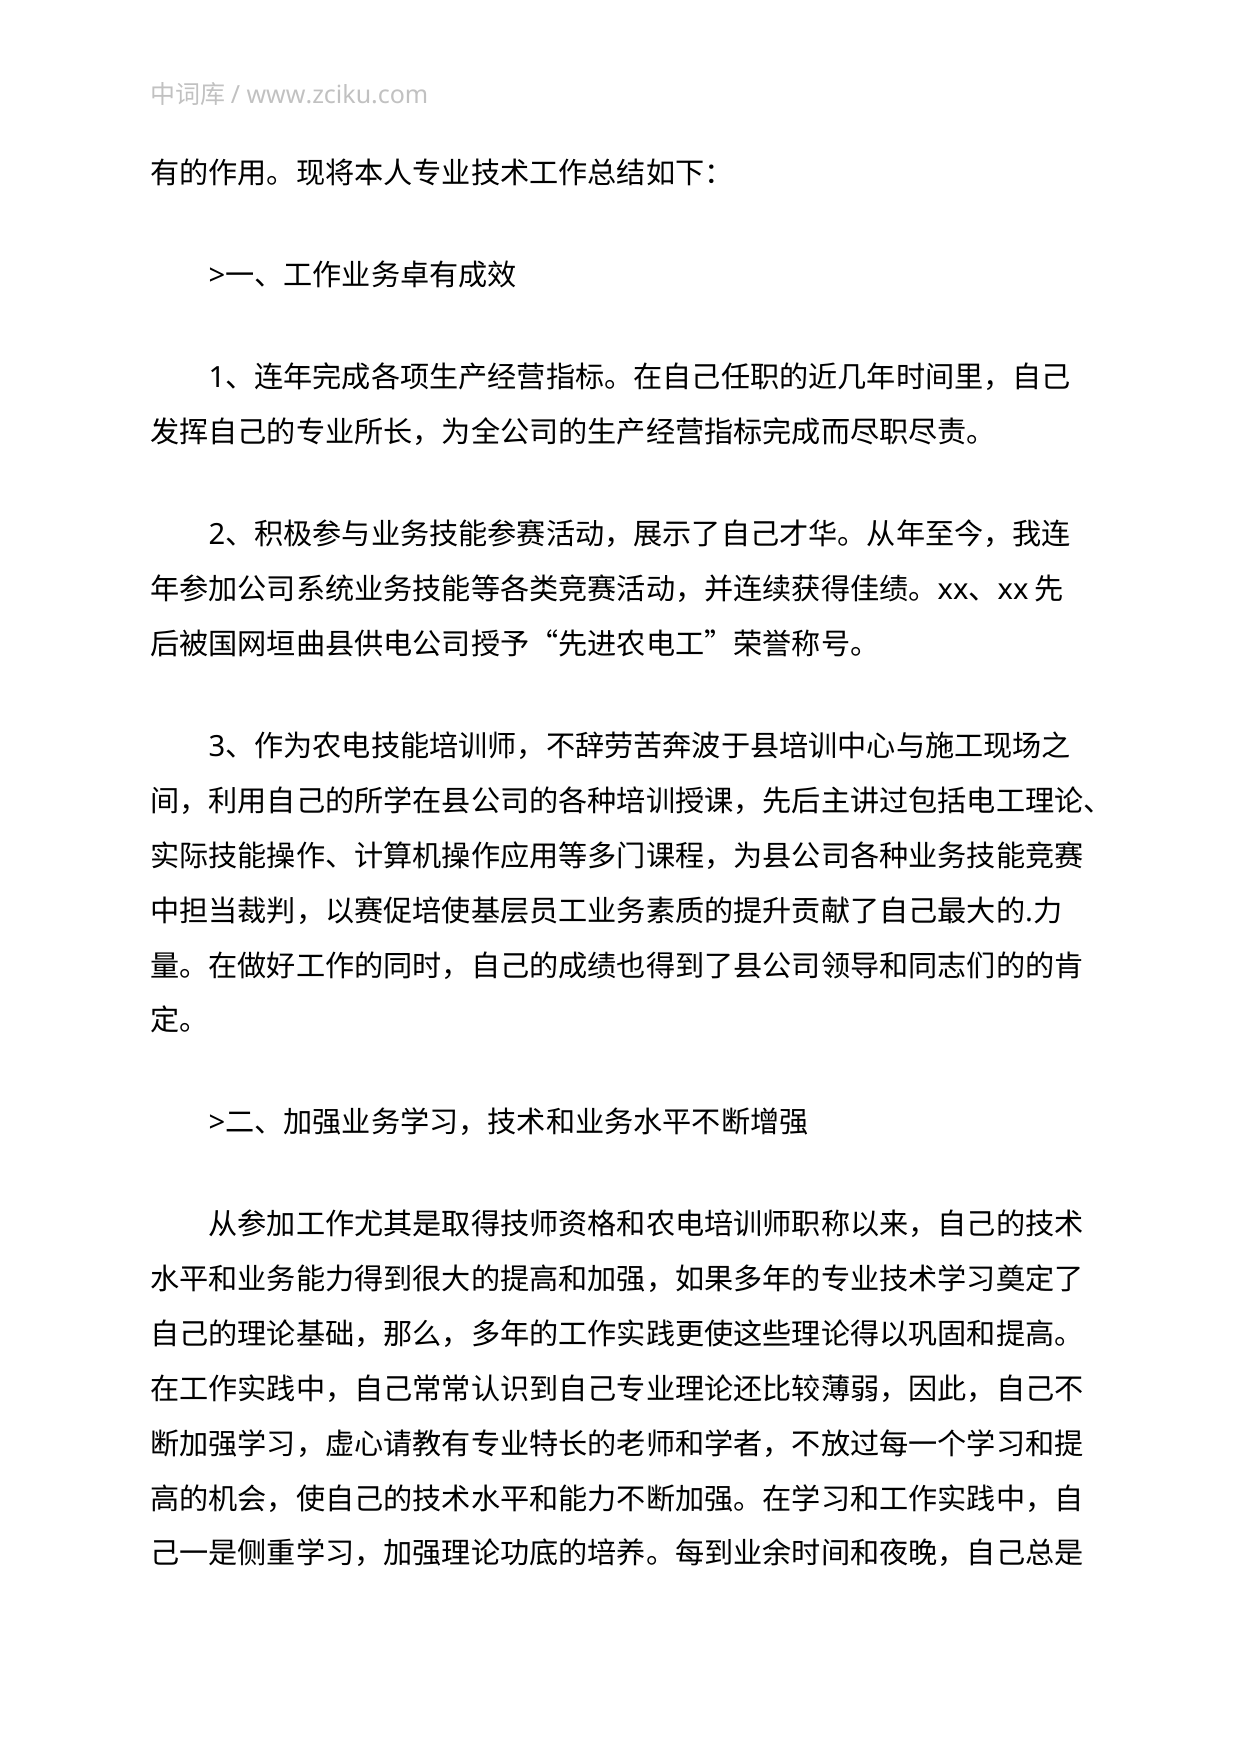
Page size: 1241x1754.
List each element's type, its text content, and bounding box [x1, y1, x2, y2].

text >一、工作业务卓有成效 [150, 252, 1090, 294]
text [150, 1201, 1090, 1572]
text 3、作为农电技能培训师，不辞劳苦奔波于县培训中心与施工现场之间，利用自己的所学在县公司的各种培训授课，先后主讲过包括电工理论、实际技能操作、计算机操作应用等多门课程，为县公司各种业务技能竞赛中担当裁判，以赛促培使基层员工业务素质的提升贡献了自己最大的.力量。在做好工作的同时，自己的成绩也得到了县公司领导和同志们的的肯定。 [150, 722, 1090, 1039]
text >二、加强业务学习，技术和业务水平不断增强 [150, 1099, 1090, 1141]
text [150, 150, 1090, 192]
text 1、连年完成各项生产经营指标。在自己任职的近几年时间里，自己发挥自己的专业所长，为全公司的生产经营指标完成而尽职尽责。 [150, 354, 1090, 451]
text 2、积极参与业务技能参赛活动，展示了自己才华。从年至今，我连年参加公司系统业务技能等各类竞赛活动，并连续获得佳绩。xx、xx先后被国网垣曲县供电公司授予“先进农电工”荣誉称号。 [150, 511, 1090, 663]
